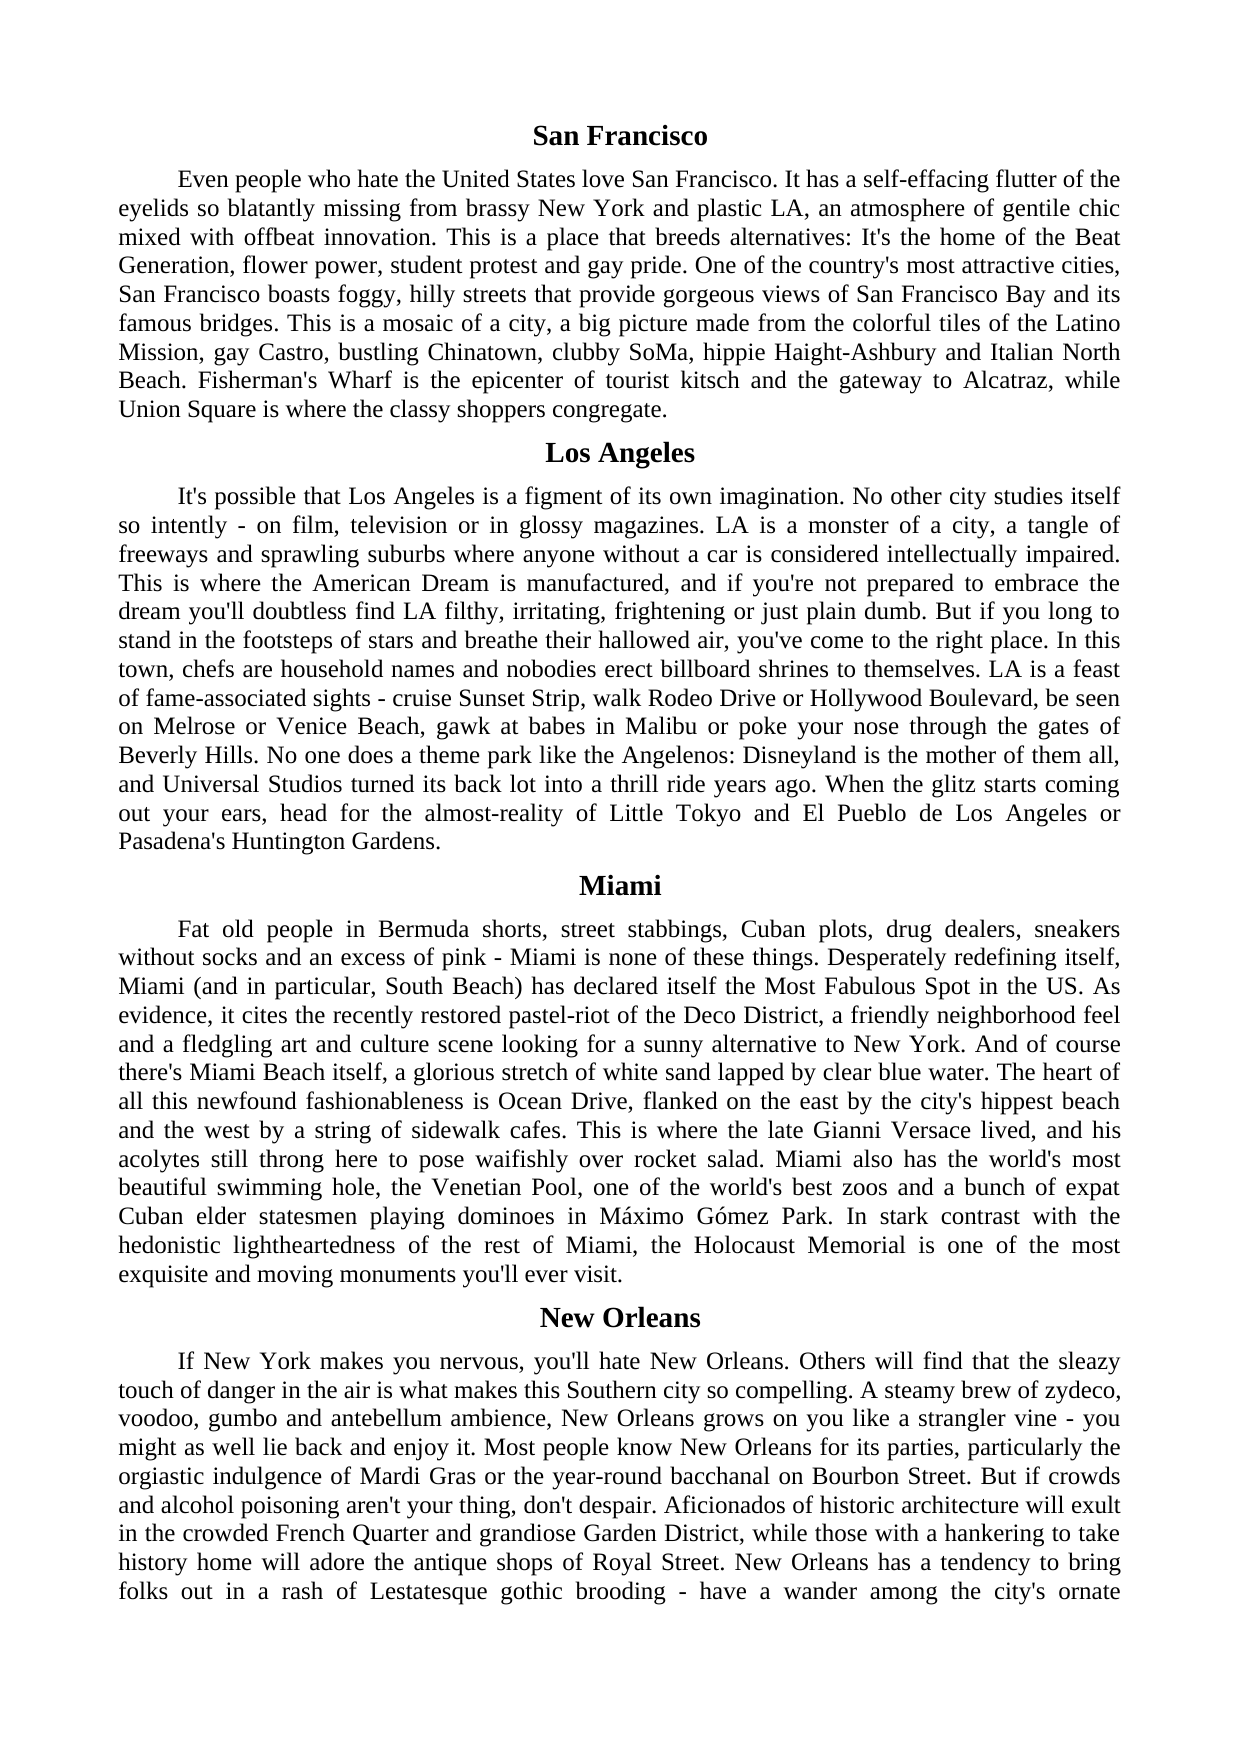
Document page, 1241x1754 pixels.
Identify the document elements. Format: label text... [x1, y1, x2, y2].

text New Orleans [118, 1300, 1122, 1333]
text San Francisco [118, 118, 1122, 152]
text Even people who hate the United States love San Francisco. It has a self-effacing flutter of the eyelids so blatantly missing from brassy New York and plastic LA, an atmosphere of gentile chic mixed with offbeat innovation. This is a place that breeds alternatives: It's the home of the Beat Generation, flower power, student protest and gay pride. One of the country's most attractive cities, San Francisco boasts foggy, hilly streets that provide gorgeous views of San Francisco Bay and its famous bridges. This is a mosaic of a city, a big picture made from the colorful tiles of the Latino Mission, gay Castro, bustling Chinatown, clubby SoMa, hippie Haight-Ashbury and Italian North Beach. Fisherman's Wharf is the epicenter of tourist kitsch and the gateway to Alcatraz, while Union Square is where the classy shoppers congregate. [118, 164, 1122, 423]
text Miami [118, 868, 1122, 901]
text Fat old people in Bermuda shorts, street stabbings, Cuban plots, drug dealers, sneakers without socks and an excess of pink - Miami is none of these things. Desperately redefining itself, Miami (and in particular, South Beach) has declared itself the Most Fabulous Spot in the US. As evidence, it cites the recently restored pastel-riot of the Deco District, a friendly neighborhood feel and a fledgling art and culture scene looking for a sunny alternative to New York. And of course there's Miami Beach itself, a glorious stretch of white sand lapped by clear blue water. The heart of all this newfound fashionableness is Ocean Drive, flanked on the east by the city's hippest beach and the west by a string of sidewalk cafes. This is where the late Gianni Versace lived, and his acolytes still throng here to pose waifishly over rocket salad. Miami also has the world's most beautiful swimming hole, the Venetian Pool, one of the world's best zoos and a bunch of expat Cuban elder statesmen playing dominoes in Máximo Gómez Park. In stark contrast with the hedonistic lightheartedness of the rest of Miami, the Holocaust Memorial is one of the most exquisite and moving monuments you'll ever visit. [118, 914, 1122, 1287]
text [118, 1346, 1122, 1605]
text Los Angeles [118, 435, 1122, 469]
text It's possible that Los Angeles is a figment of its own imagination. No other city studies itself so intently - on film, television or in glossy magazines. LA is a monster of a city, a tangle of freeways and sprawling suburbs where anyone without a car is considered intellectually impaired. This is where the American Dream is manufactured, and if you're not prepared to embrace the dream you'll doubtless find LA filthy, irritating, frightening or just plain dumb. But if you long to stand in the footsteps of stars and breathe their hallowed air, you've come to the right place. In this town, chefs are household names and nobodies erect billboard shrines to themselves. LA is a feast of fame-associated sights - cruise Sunset Strip, walk Rodeo Drive or Hollywood Boulevard, be seen on Melrose or Venice Beach, gawk at babes in Malibu or poke your nose through the gates of Beverly Hills. No one does a theme park like the Angelenos: Disneyland is the mother of them all, and Universal Studios turned its back lot into a thrill ride years ago. When the glitz starts coming out your ears, head for the almost-reality of Little Tokyo and El Pueblo de Los Angeles or Pasadena's Huntington Gardens. [118, 481, 1122, 855]
